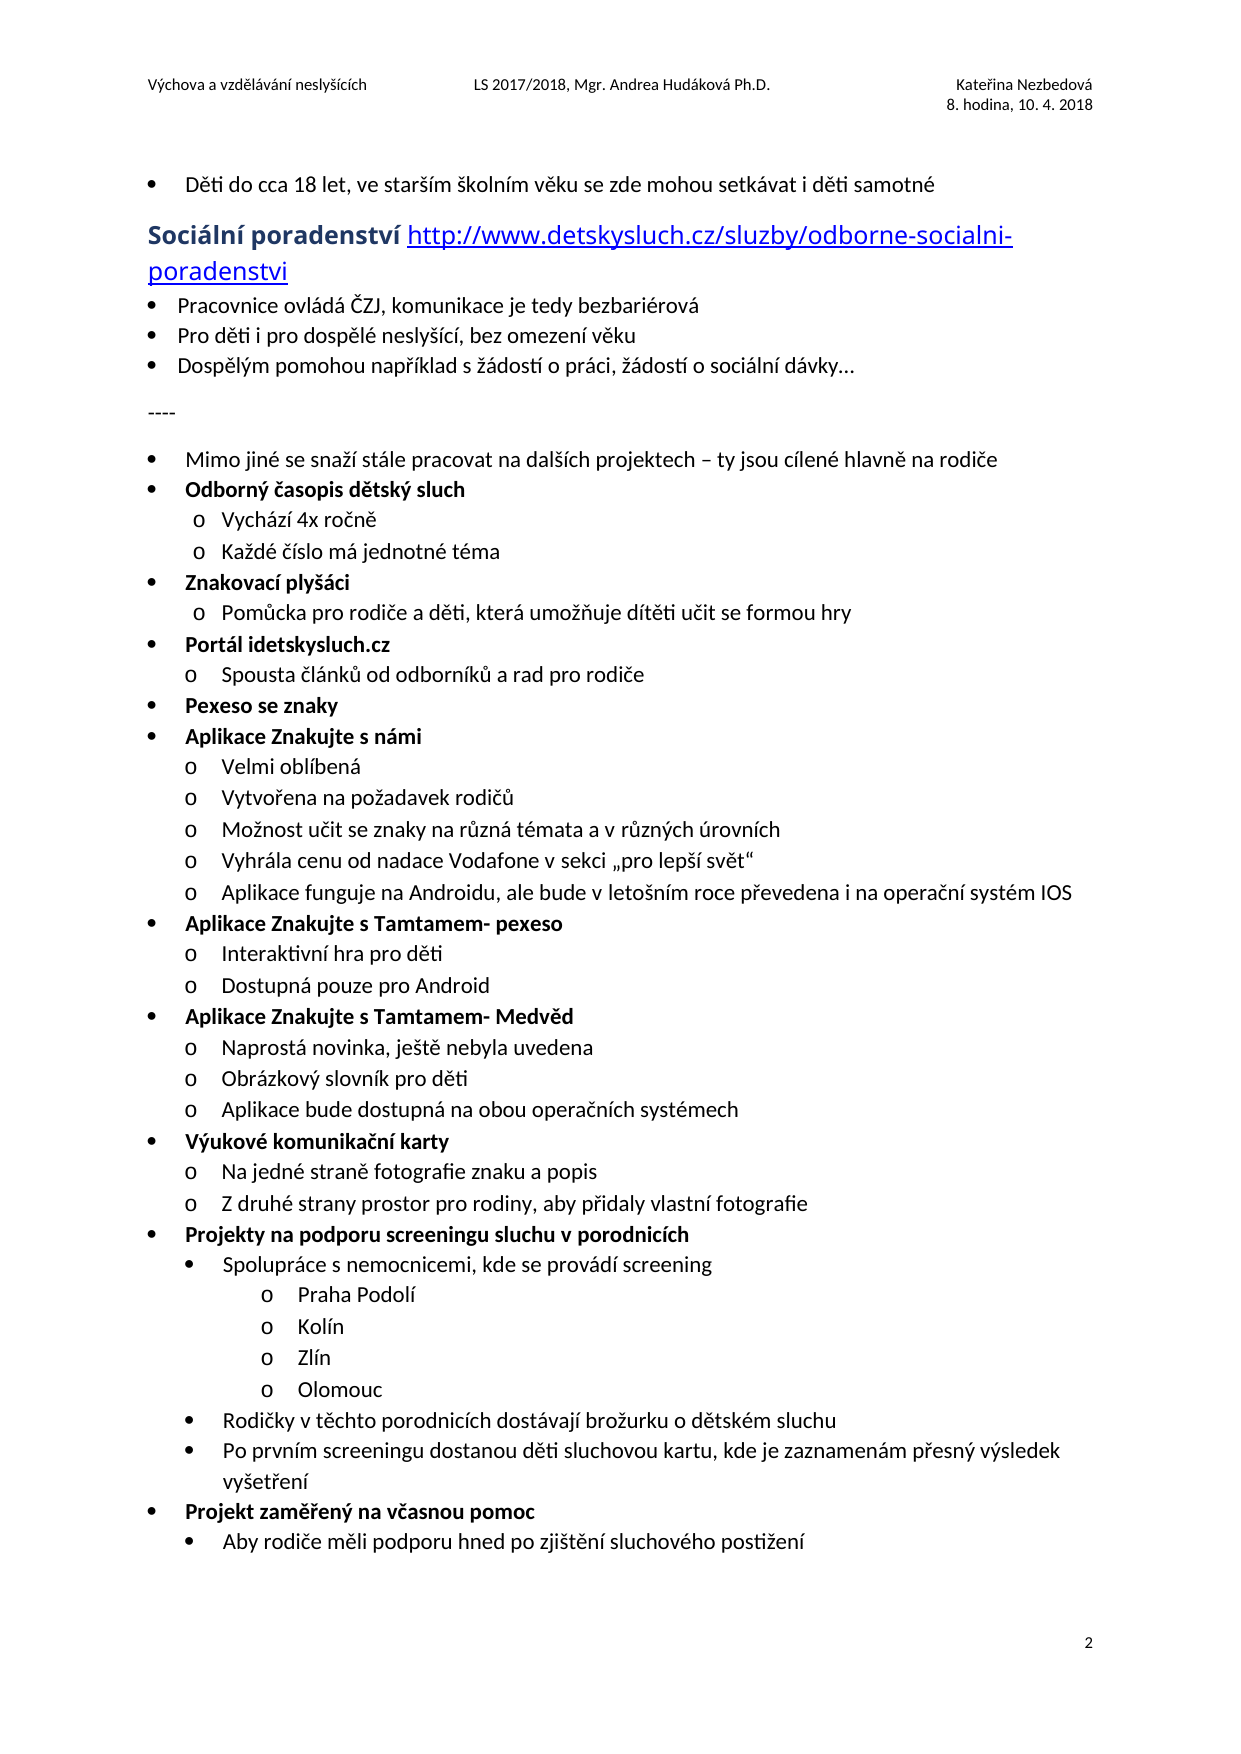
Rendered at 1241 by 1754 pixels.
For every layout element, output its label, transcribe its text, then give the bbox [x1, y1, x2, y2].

list Z druhé strany prostor pro rodiny, aby přidaly vlastní fotografie [184, 1189, 1093, 1218]
list Aplikace bude dostupná na obou operačních systémech [184, 1096, 1093, 1125]
list Projekty na podporu screeningu sluchu v porodnicích [148, 1220, 1093, 1248]
list Kolín [260, 1312, 1093, 1341]
list Pexeso se znaky [148, 692, 1093, 720]
list Spolupráce s nemocnicemi, kde se provádí screening [185, 1250, 1093, 1278]
list Projekt zaměřený na včasnou pomoc [148, 1497, 1093, 1525]
list Vytvořena na požadavek rodičů [184, 783, 1093, 813]
list Pomůcka pro rodiče a děti, která umožňuje dítěti učit se formou hry [192, 598, 1093, 628]
subtitle Sociální poradenství http://www.detskysluch.cz/sluzby/odborne-socialni-poradenstvi [148, 217, 1093, 288]
list Každé číslo má jednotné téma [192, 537, 1093, 566]
list Po prvním screeningu dostanou děti sluchovou kartu, kde je zaznamenám přesný výsledek vyšetření [185, 1437, 1093, 1495]
list Rodičky v těchto porodnicích dostávají brožurku o dětském sluchu [185, 1406, 1093, 1434]
list Pracovnice ovládá ČZJ, komunikace je tedy bezbariérová [148, 291, 1093, 319]
list Vychází 4x ročně [192, 505, 1093, 534]
list Aplikace Znakujte s námi [148, 722, 1093, 750]
list Znakovací plyšáci [148, 568, 1093, 596]
list Aby rodiče měli podporu hned po zjištění sluchového postižení [185, 1527, 1093, 1555]
list Výukové komunikační karty [148, 1127, 1093, 1155]
list Naprostá novinka, ještě nebyla uvedena [184, 1033, 1093, 1062]
list Na jedné straně fotografie znaku a popis [184, 1157, 1093, 1186]
list Mimo jiné se snaží stále pracovat na dalších projektech – ty jsou cílené hlavně na rodiče [148, 445, 1093, 473]
text ---- [148, 398, 1093, 426]
list Vyhrála cenu od nadace Vodafone v sekci „pro lepší svět“ [184, 846, 1093, 876]
list Olomouc [260, 1375, 1093, 1404]
list Zlín [260, 1343, 1093, 1373]
list Děti do cca 18 let, ve starším školním věku se zde mohou setkávat i děti samotné [148, 170, 1093, 198]
list Odborný časopis dětský sluch [148, 475, 1093, 503]
list Dostupná pouze pro Android [184, 971, 1093, 1000]
list Možnost učit se znaky na různá témata a v různých úrovních [184, 815, 1093, 844]
list Praha Podolí [260, 1281, 1093, 1310]
list Aplikace Znakujte s Tamtamem- Medvěd [148, 1002, 1093, 1031]
list Velmi oblíbená [184, 752, 1093, 781]
list Obrázkový slovník pro děti [184, 1064, 1093, 1093]
list Interaktivní hra pro děti [184, 939, 1093, 969]
list Pro děti i pro dospělé neslyšící, bez omezení věku [148, 321, 1093, 349]
list Portál idetskysluch.cz [148, 630, 1093, 658]
list Spousta článků od odborníků a rad pro rodiče [184, 660, 1093, 689]
list Aplikace funguje na Androidu, ale bude v letošním roce převedena i na operační systém IOS [184, 878, 1093, 907]
list Dospělým pomohou například s žádostí o práci, žádostí o sociální dávky… [148, 351, 1093, 379]
list Aplikace Znakujte s Tamtamem- pexeso [148, 909, 1093, 937]
